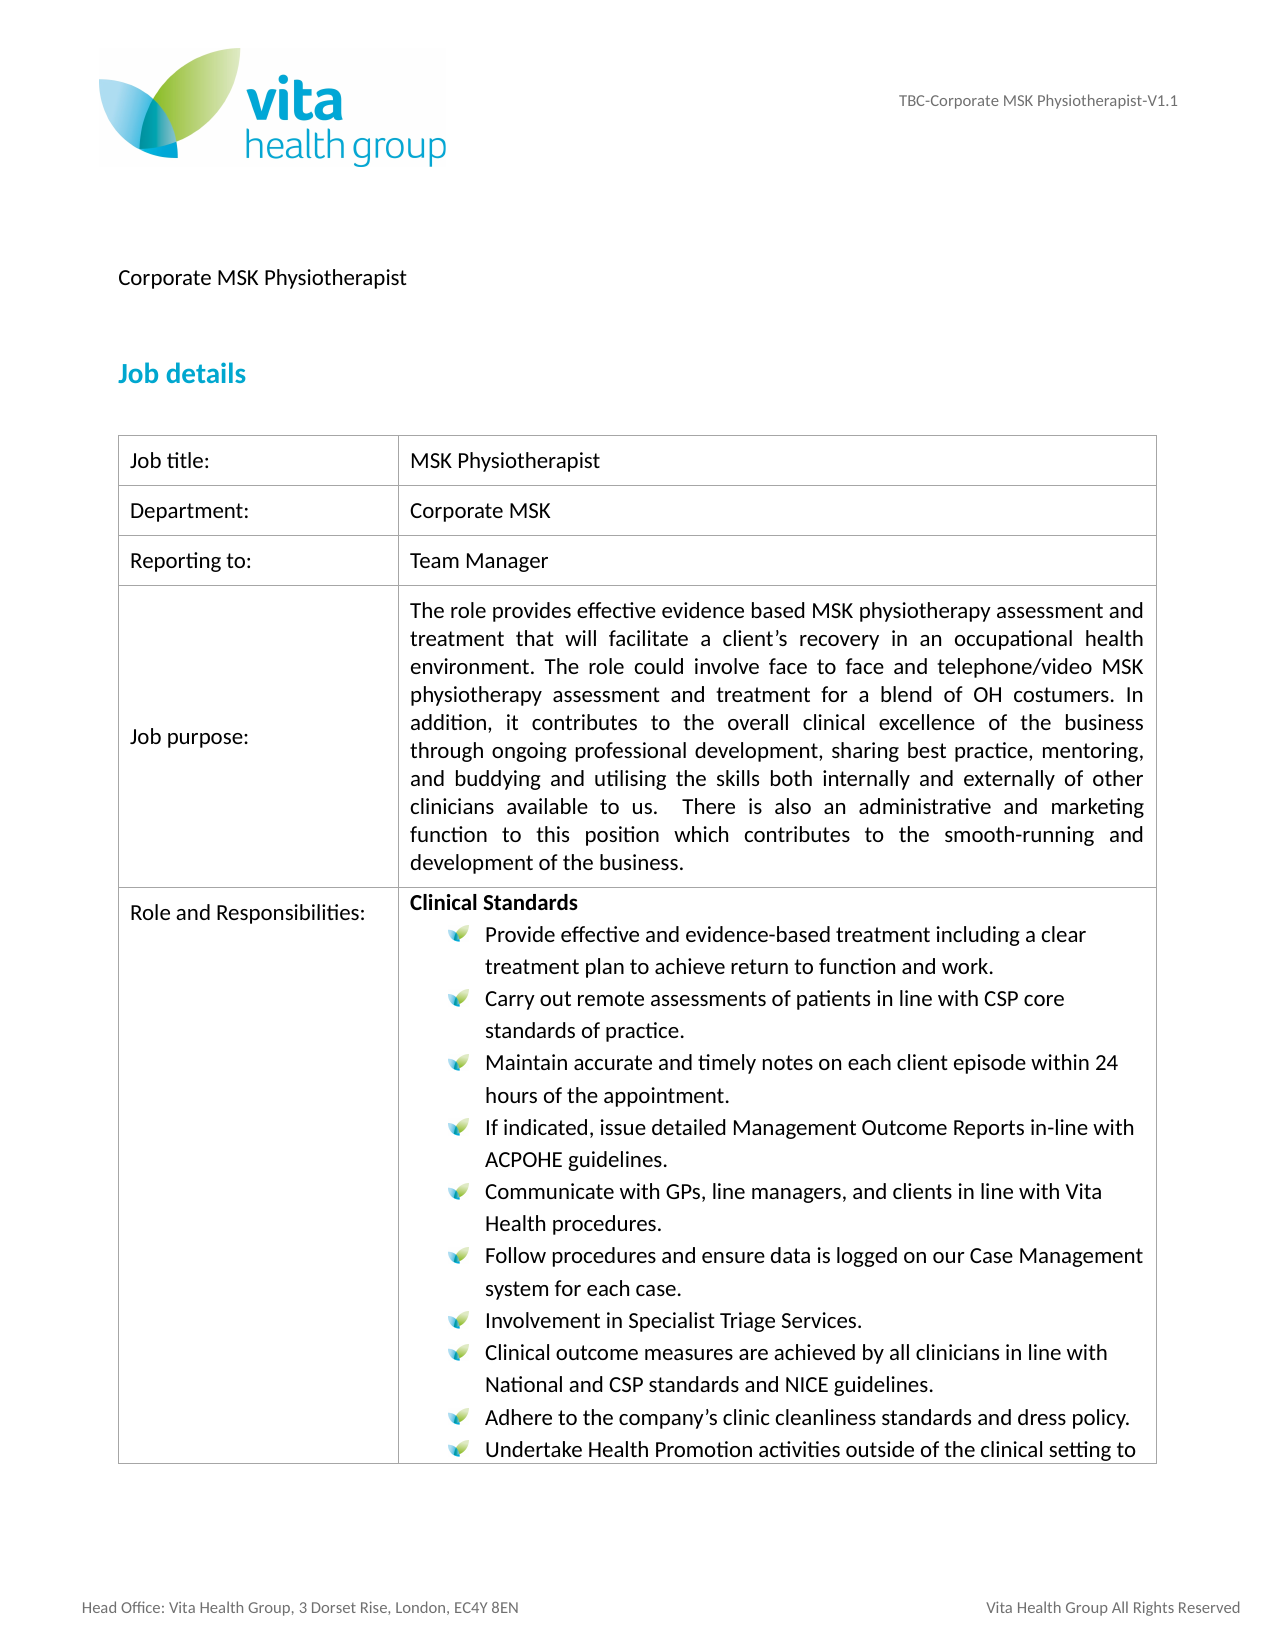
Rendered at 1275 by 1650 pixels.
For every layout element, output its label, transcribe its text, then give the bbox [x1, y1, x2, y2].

picture [433, 155, 446, 167]
table_header MSK Physiotherapist [399, 436, 1156, 485]
table_cell The role provides effective evidence based MSK physiotherapy assessment and treatment that will facilitate a client’s recovery in an occupational health environment. The role could involve face to face and telephone/video MSK physiotherapy assessment and treatment for a blend of OH costumers. In addition, it contributes to the overall clinical excellence of the business through ongoing professional development, sharing best practice, mentoring, and buddying and utilising the skills both internally and externally of other clinicians available to us. There is also an administrative and marketing function to this position which contributes to the smooth-running and development of the business. [399, 586, 1156, 887]
picture [448, 1408, 469, 1425]
picture [448, 1054, 469, 1071]
picture [448, 925, 469, 942]
table_cell Corporate MSK [399, 486, 1156, 534]
picture [448, 1311, 469, 1329]
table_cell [119, 888, 398, 1463]
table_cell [399, 888, 1156, 1463]
table_cell Job purpose: [119, 586, 398, 887]
picture [357, 140, 367, 155]
picture [99, 48, 446, 167]
table_cell Team Manager [399, 536, 1156, 584]
picture [448, 1247, 469, 1264]
picture [448, 1118, 469, 1136]
picture [448, 1183, 469, 1200]
picture [448, 1344, 469, 1361]
table_cell Department: [119, 486, 398, 534]
table_header Job title: [119, 436, 398, 485]
table_cell Reporting to: [119, 536, 398, 584]
picture [448, 1440, 469, 1457]
subtitle Job details [118, 355, 1157, 391]
picture [448, 989, 469, 1007]
picture [433, 141, 443, 156]
